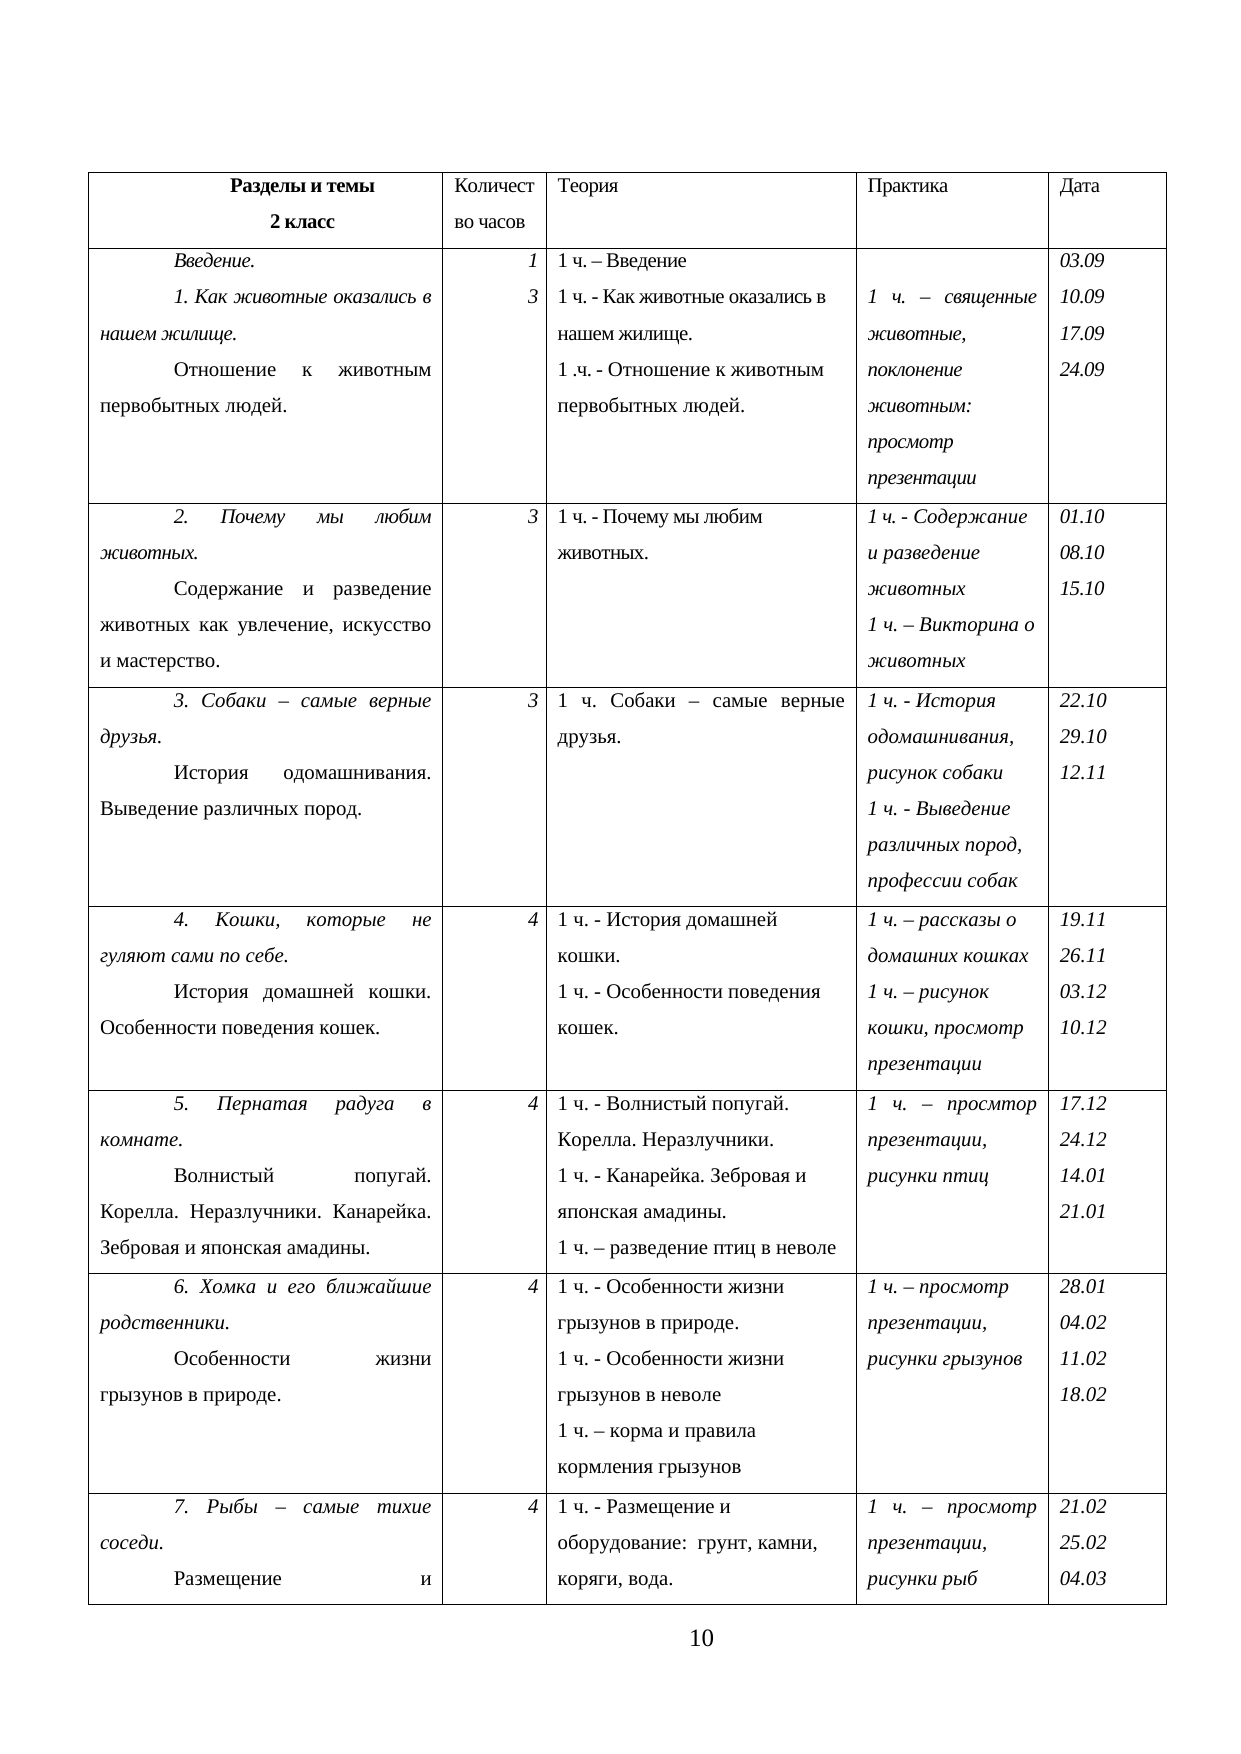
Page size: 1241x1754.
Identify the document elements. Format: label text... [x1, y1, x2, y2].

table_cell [547, 1494, 856, 1604]
table_cell 01.10 08.10 15.10 [1049, 504, 1166, 687]
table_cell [857, 1494, 1048, 1604]
table_cell 3 [443, 504, 546, 687]
table_cell 3 [443, 688, 546, 906]
table_cell 1 ч. - Содержание и разведение животных 1 ч. – Викторина о животных [857, 504, 1048, 687]
table_cell 1 3 [443, 249, 546, 503]
table_cell 3. Собаки – самые верные друзья. История одомашнивания. Выведение различных пород. [89, 688, 442, 906]
table_cell 28.01 04.02 11.02 18.02 [1049, 1274, 1166, 1493]
table_cell 1 ч. - Особенности жизни грызунов в природе. 1 ч. - Особенности жизни грызунов в неволе 1 ч. – корма и правила кормления грызунов [547, 1274, 856, 1493]
table_cell 4 [443, 1091, 546, 1273]
table_cell 6. Хомка и его ближайшие родственники. Особенности жизни грызунов в природе. [89, 1274, 442, 1493]
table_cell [1049, 1494, 1166, 1604]
table_cell 03.09 10.09 17.09 24.09 [1049, 249, 1166, 503]
table_cell 1 ч. - История одомашнивания, рисунок собаки 1 ч. - Выведение различных пород, профессии собак [857, 688, 1048, 906]
table_cell 1 ч. - История домашней кошки. 1 ч. - Особенности поведения кошек. [547, 907, 856, 1090]
table_cell 1 ч. Собаки – самые верные друзья. [547, 688, 856, 906]
table_cell 22.10 29.10 12.11 [1049, 688, 1166, 906]
table_cell 5. Пернатая радуга в комнате. Волнистый попугай. Корелла. Неразлучники. Канарейка. Зебровая и японская амадины. [89, 1091, 442, 1273]
table_cell 1 ч. – священные животные, поклонение животным: просмотр презентации [857, 249, 1048, 503]
table_cell 19.11 26.11 03.12 10.12 [1049, 907, 1166, 1090]
table_cell 1 ч. - Почему мы любим животных. [547, 504, 856, 687]
table_header Теория [547, 173, 856, 247]
table_cell 2. Почему мы любим животных. Содержание и разведение животных как увлечение, искусство и мастерство. [89, 504, 442, 687]
table_cell 17.12 24.12 14.01 21.01 [1049, 1091, 1166, 1273]
table_header Дата [1049, 173, 1166, 247]
table_cell 1 ч. - Волнистый попугай. Корелла. Неразлучники. 1 ч. - Канарейка. Зебровая и японская амадины. 1 ч. – разведение птиц в неволе [547, 1091, 856, 1273]
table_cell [89, 1494, 442, 1604]
table_cell 1 ч. – Введение 1 ч. - Как животные оказались в нашем жилище. 1 .ч. - Отношение к животным первобытных людей. [547, 249, 856, 503]
table_header Практика [857, 173, 1048, 247]
table_header Количество часов [443, 173, 546, 247]
table_cell 4 [443, 907, 546, 1090]
table_cell 1 ч. – просмтор презентации, рисунки птиц [857, 1091, 1048, 1273]
table_cell 4 [443, 1274, 546, 1493]
table_cell 1 ч. – просмотр презентации, рисунки грызунов [857, 1274, 1048, 1493]
table_cell 4. Кошки, которые не гуляют сами по себе. История домашней кошки. Особенности поведения кошек. [89, 907, 442, 1090]
table_cell 4 [443, 1494, 546, 1604]
table_cell 1 ч. – рассказы о домашних кошках 1 ч. – рисунок кошки, просмотр презентации [857, 907, 1048, 1090]
table_cell Введение. 1. Как животные оказались в нашем жилище. Отношение к животным первобытных людей. [89, 249, 442, 503]
table_header Разделы и темы 2 класс [89, 173, 442, 247]
